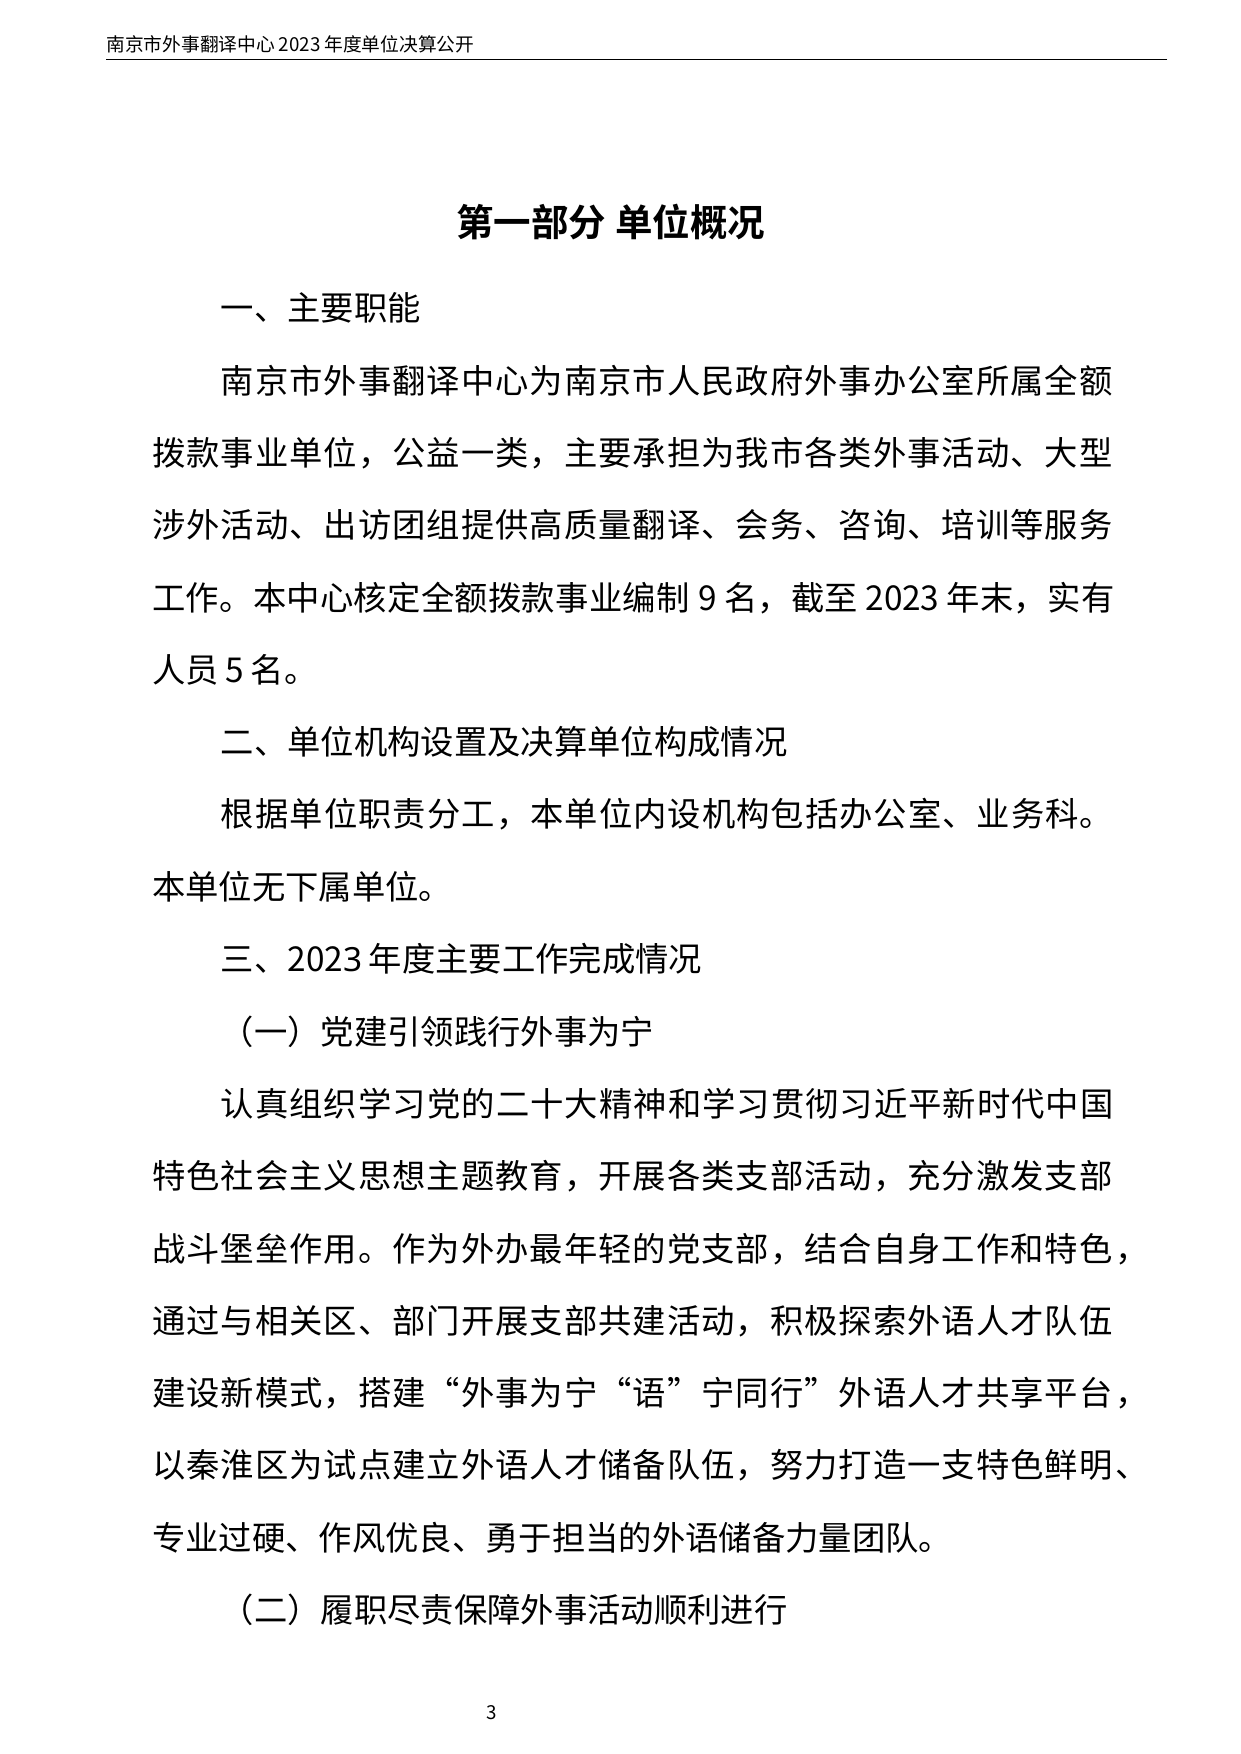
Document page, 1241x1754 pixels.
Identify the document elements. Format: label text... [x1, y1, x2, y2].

text （二）履职尽责保障外事活动顺利进行 [152, 1584, 1115, 1632]
text （一）党建引领践行外事为宁 [152, 1005, 1115, 1054]
text 三、2023年度主要工作完成情况 [152, 933, 1115, 981]
text 一、主要职能 [152, 282, 1115, 330]
subtitle 第一部分 单位概况 [106, 186, 1115, 249]
text 二、单位机构设置及决算单位构成情况 [152, 716, 1115, 764]
text 认真组织学习党的二十大精神和学习贯彻习近平新时代中国特色社会主义思想主题教育，开展各类支部活动，充分激发支部战斗堡垒作用。作为外办最年轻的党支部，结合自身工作和特色，通过与相关区、部门开展支部共建活动，积极探索外语人才队伍建设新模式，搭建“外事为宁“语”宁同行”外语人才共享平台，以秦淮区为试点建立外语人才储备队伍，努力打造一支特色鲜明、专业过硬、作风优良、勇于担当的外语储备力量团队。 [152, 1078, 1115, 1560]
text 根据单位职责分工，本单位内设机构包括办公室、业务科。本单位无下属单位。 [152, 788, 1115, 909]
text 南京市外事翻译中心为南京市人民政府外事办公室所属全额拨款事业单位，公益一类，主要承担为我市各类外事活动、大型涉外活动、出访团组提供高质量翻译、会务、咨询、培训等服务工作。本中心核定全额拨款事业编制9名，截至2023年末，实有人员5名。 [152, 354, 1115, 692]
